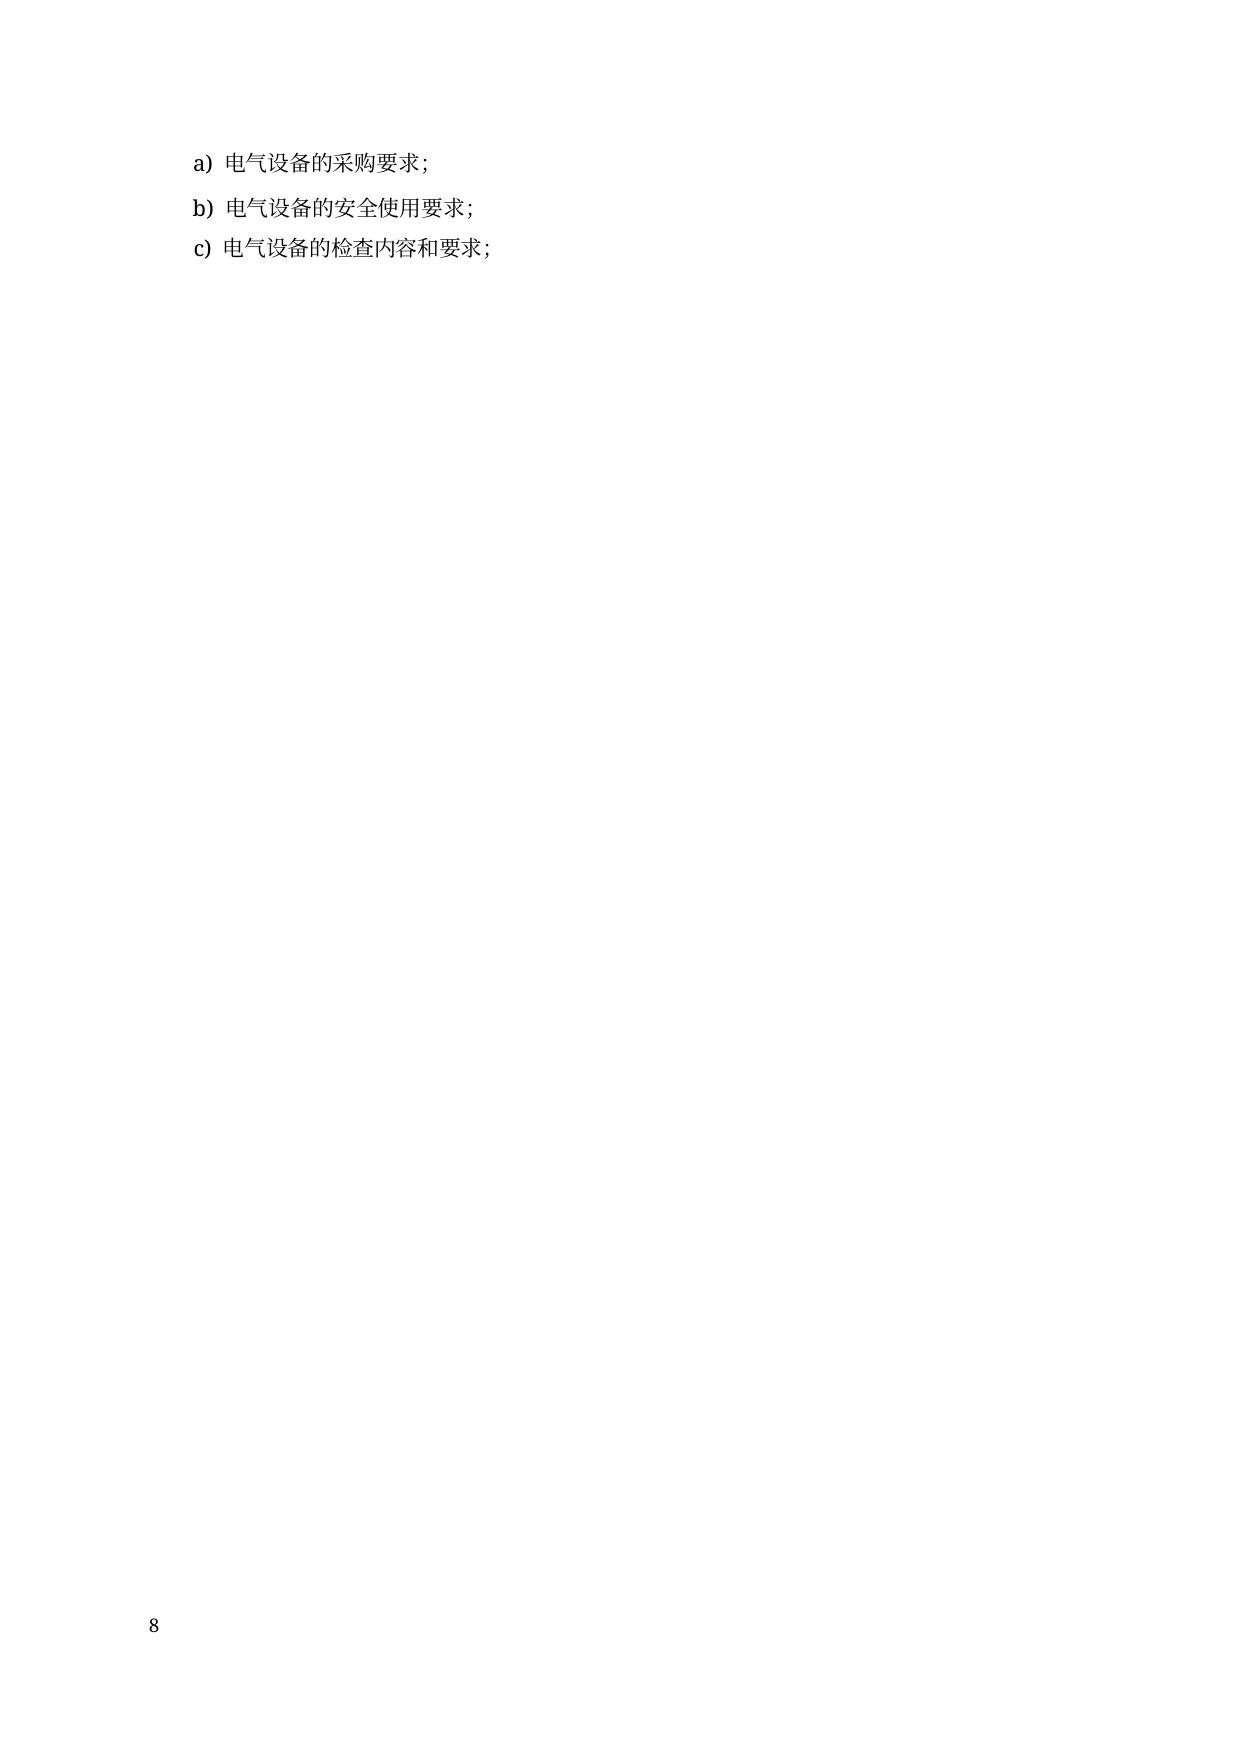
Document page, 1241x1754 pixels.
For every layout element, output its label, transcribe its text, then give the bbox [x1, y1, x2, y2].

text b) 电气设备的安全使用要求； [192, 193, 1130, 222]
text c) 电气设备的检查内容和要求； [193, 233, 1130, 262]
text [149, 146, 811, 178]
